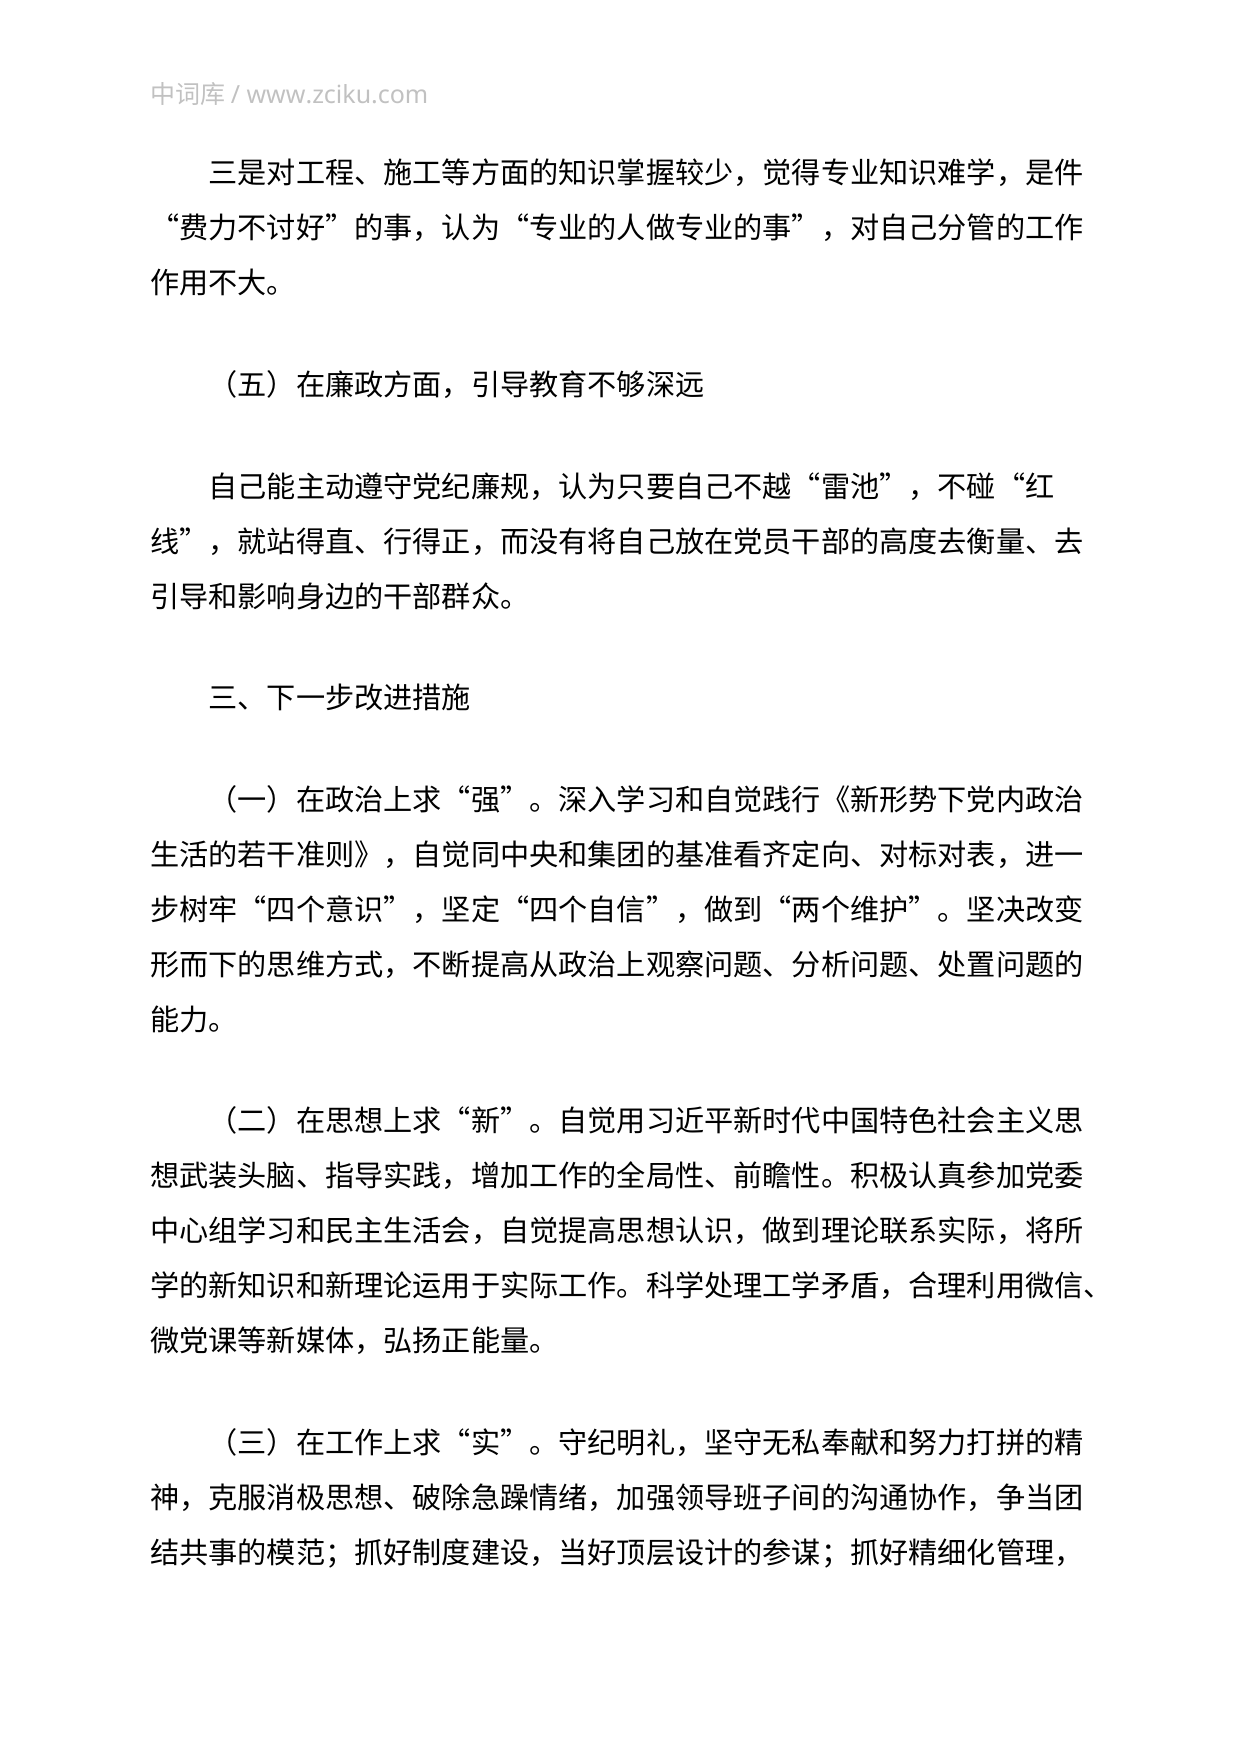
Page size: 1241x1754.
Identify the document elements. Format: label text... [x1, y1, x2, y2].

text （一）在政治上求“强”。深入学习和自觉践行《新形势下党内政治生活的若干准则》，自觉同中央和集团的基准看齐定向、对标对表，进一步树牢“四个意识”，坚定“四个自信”，做到“两个维护”。坚决改变形而下的思维方式，不断提高从政治上观察问题、分析问题、处置问题的能力。 [150, 777, 1090, 1038]
text 三是对工程、施工等方面的知识掌握较少，觉得专业知识难学，是件“费力不讨好”的事，认为“专业的人做专业的事”，对自己分管的工作作用不大。 [150, 150, 1090, 302]
text 三、下一步改进措施 [150, 675, 1090, 717]
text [150, 1419, 1090, 1571]
text 自己能主动遵守党纪廉规，认为只要自己不越“雷池”，不碰“红线”，就站得直、行得正，而没有将自己放在党员干部的高度去衡量、去引导和影响身边的干部群众。 [150, 463, 1090, 615]
text （五）在廉政方面，引导教育不够深远 [150, 362, 1090, 404]
text （二）在思想上求“新”。自觉用习近平新时代中国特色社会主义思想武装头脑、指导实践，增加工作的全局性、前瞻性。积极认真参加党委中心组学习和民主生活会，自觉提高思想认识，做到理论联系实际，将所学的新知识和新理论运用于实际工作。科学处理工学矛盾，合理利用微信、微党课等新媒体，弘扬正能量。 [150, 1098, 1090, 1360]
